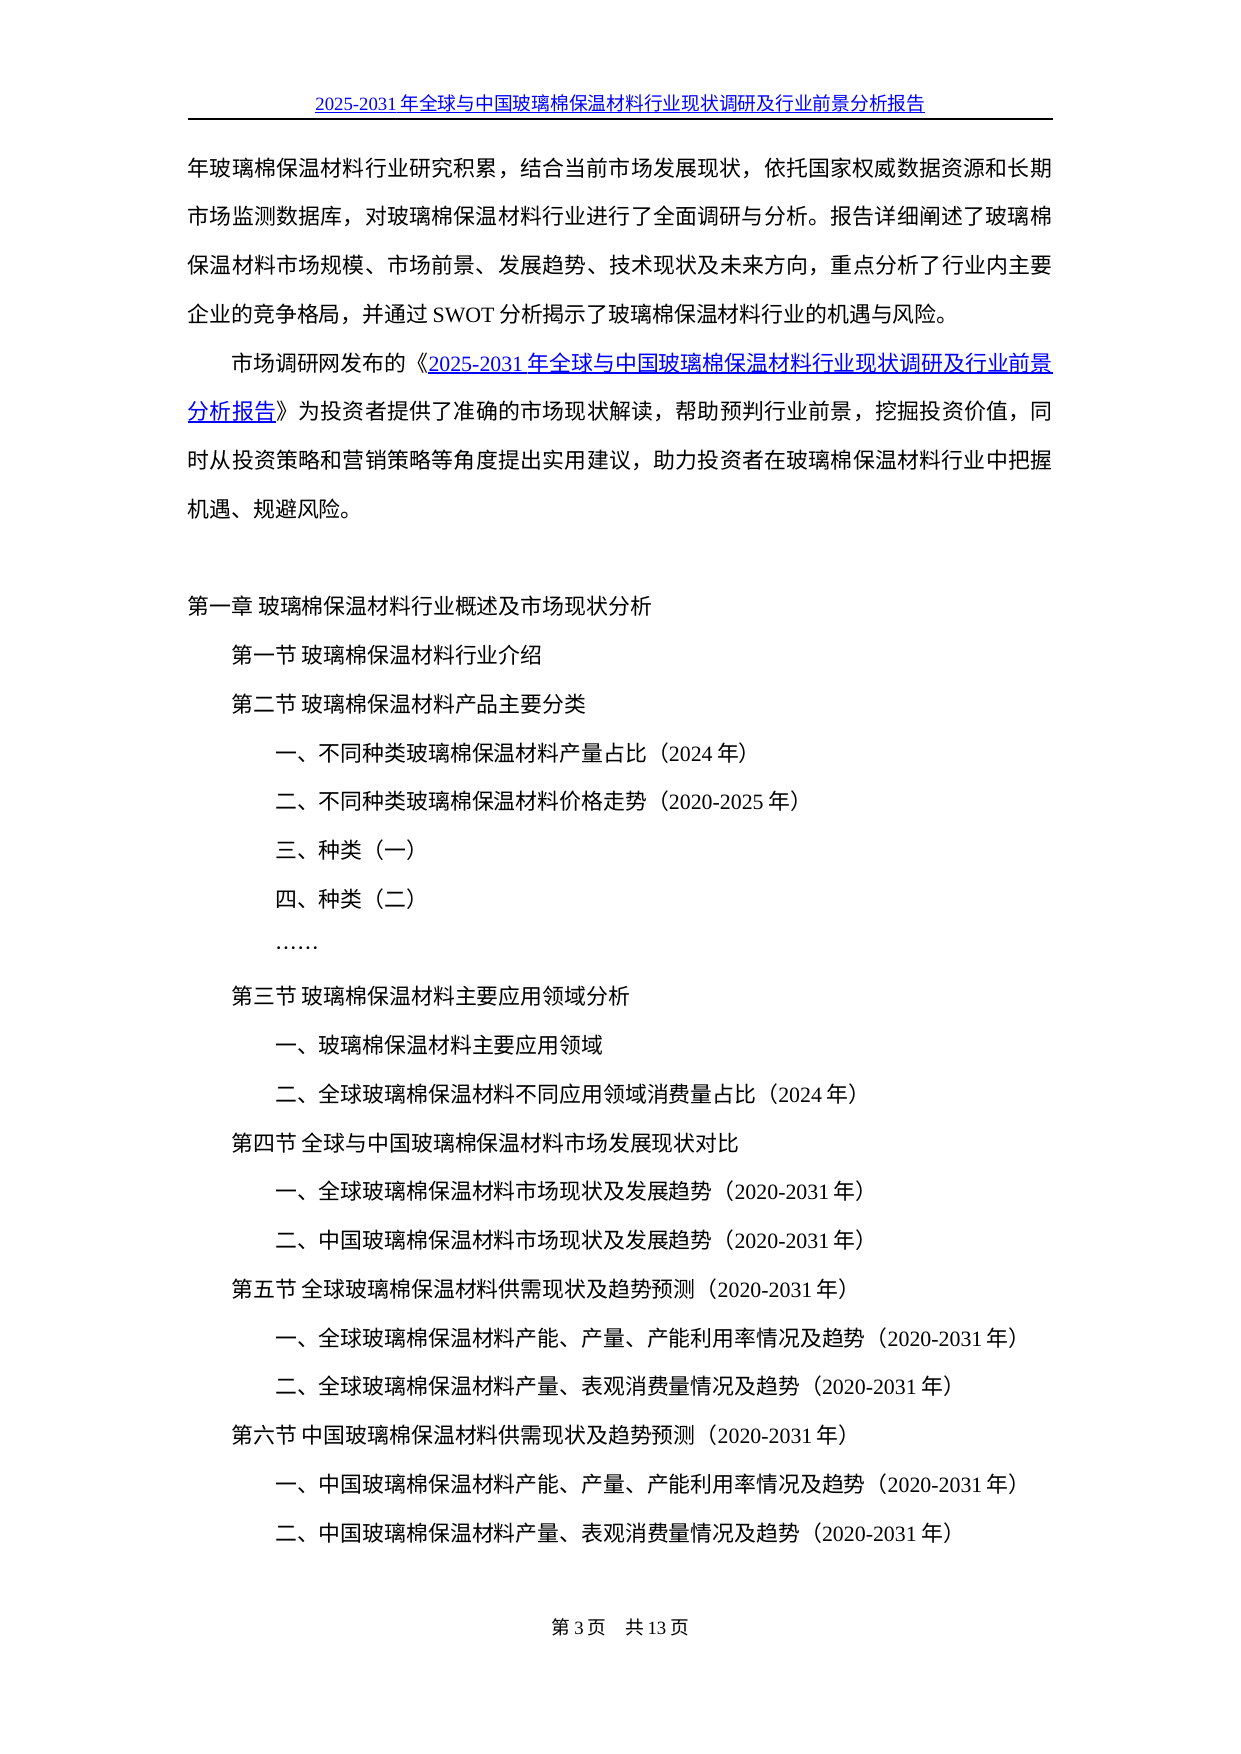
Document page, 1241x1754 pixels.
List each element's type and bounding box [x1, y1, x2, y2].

text [187, 150, 1053, 1548]
